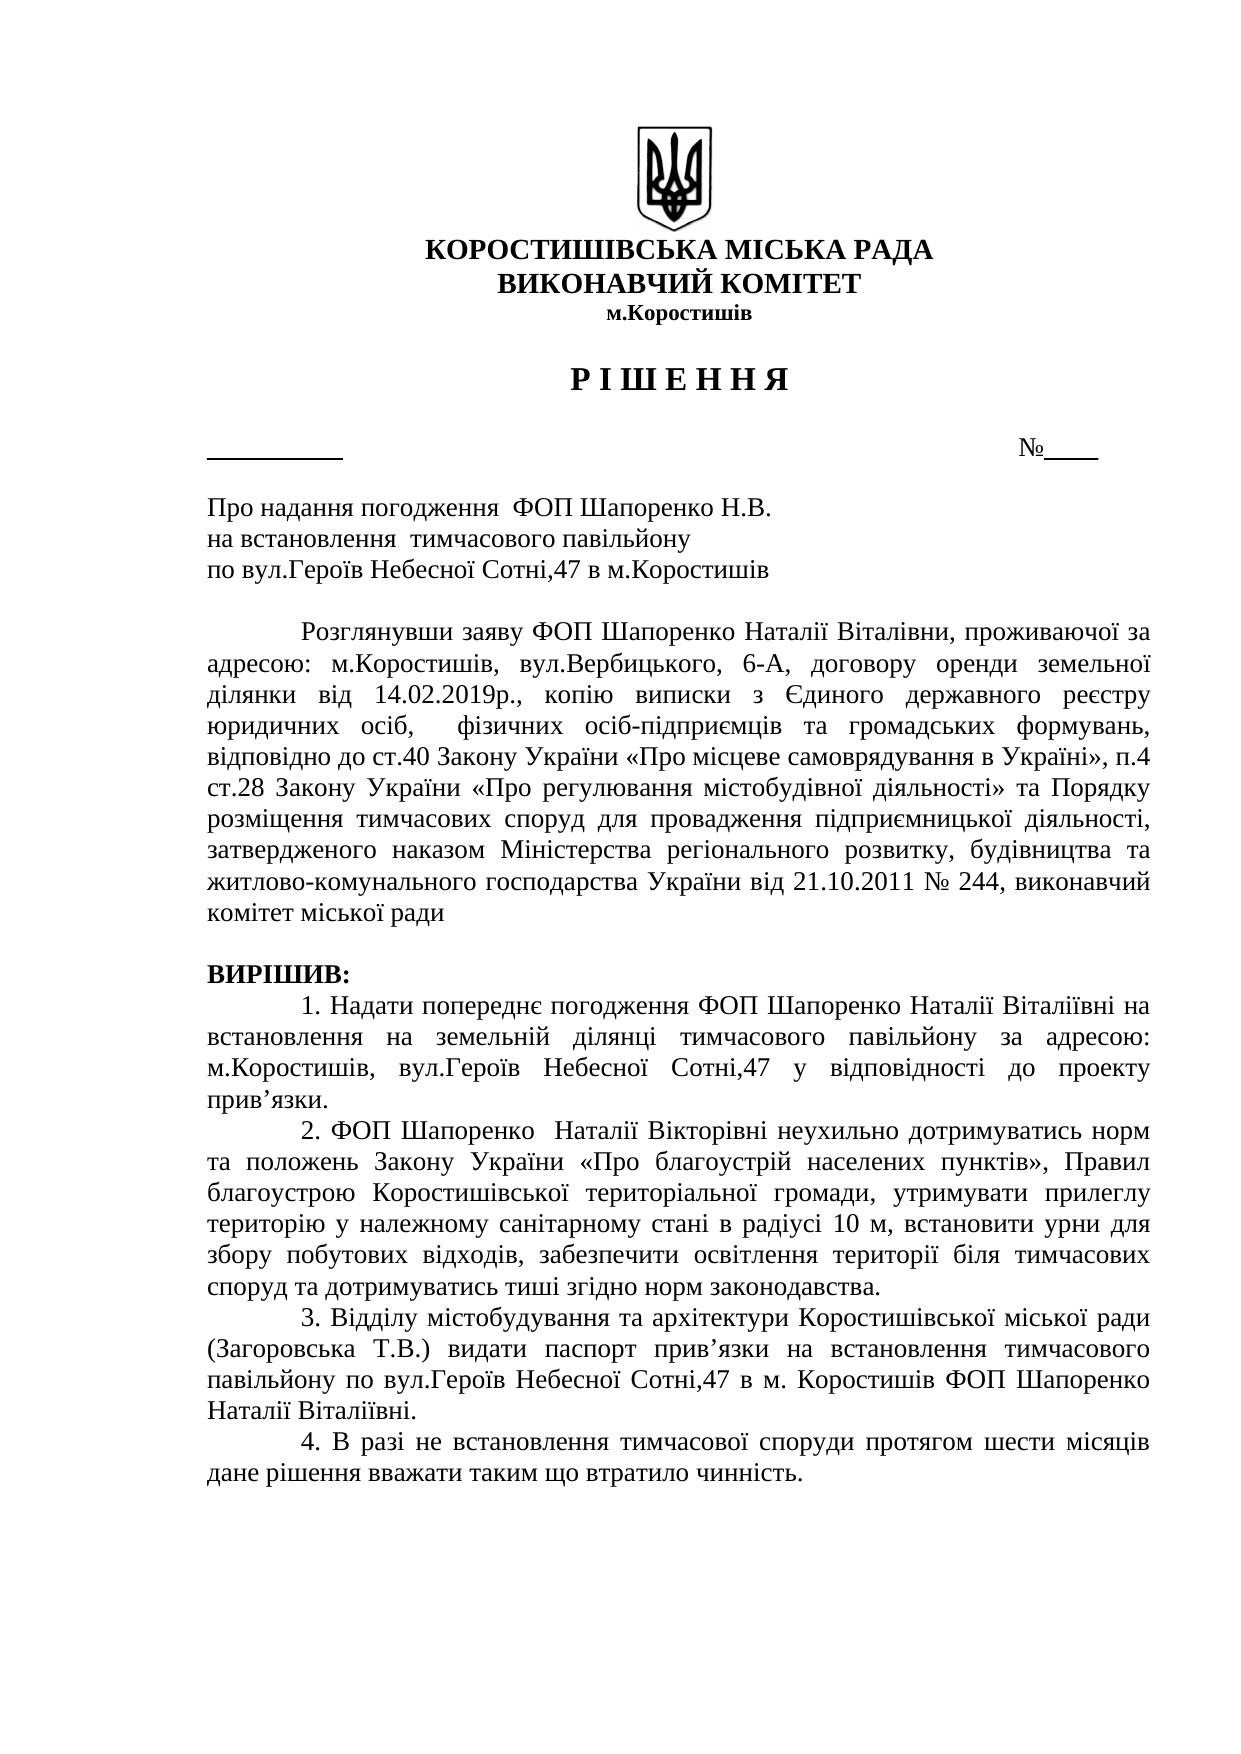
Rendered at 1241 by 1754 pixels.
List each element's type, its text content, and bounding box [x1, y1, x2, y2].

text 1. Надати попереднє погодження ФОП Шапоренко Наталії Віталіївні на встановлення на земельній ділянці тимчасового павільйону за адресою: м.Коростишів, вул.Героїв Небесної Сотні,47 у відповідності до проекту прив’язки. [207, 989, 1152, 1114]
text Про надання погодження ФОП Шапоренко Н.В. [207, 491, 1152, 522]
text Р І Ш Е Н Н Я [207, 359, 1152, 397]
text 3. Відділу містобудування та архітектури Коростишівської міської ради (Загоровська Т.В.) видати паспорт прив’язки на встановлення тимчасового павільйону по вул.Героїв Небесної Сотні,47 в м. Коростишів ФОП Шапоренко Наталії Віталіївні. [207, 1301, 1152, 1425]
text 4. В разі не встановлення тимчасової споруди протягом шести місяців дане рішення вважати таким що втратило чинність. [207, 1425, 1152, 1488]
text 2. ФОП Шапоренко Наталії Вікторівні неухильно дотримуватись норм та положень Закону України «Про благоустрій населених пунктів», Правил благоустрою Коростишівської територіальної громади, утримувати прилеглу територію у належному санітарному стані в радіусі 10 м, встановити урни для збору побутових відходів, забезпечити освітлення території біля тимчасових споруд та дотримуватись тиші згідно норм законодавства. [207, 1114, 1152, 1301]
text м.Коростишів [207, 299, 1152, 326]
text по вул.Героїв Небесної Сотні,47 в м.Коростишів [207, 553, 1152, 584]
text ВИРІШИВ: [207, 958, 1152, 989]
text Розглянувши заяву ФОП Шапоренко Наталії Віталівни, проживаючої за адресою: м.Коростишів, вул.Вербицького, 6-А, договору оренди земельної ділянки від 14.02.2019р., копію виписки з Єдиного державного реєстру юридичних осіб, фізичних осіб-підприємців та громадських формувань, відповідно до ст.40 Закону України «Про місцеве самоврядування в Україні», п.4 ст.28 Закону України «Про регулювання містобудівної діяльності» та Порядку розміщення тимчасових споруд для провадження підприємницької діяльності, затвердженого наказом Міністерства регіонального розвитку, будівництва та житлово-комунального господарства України від 21.10.2011 № 244, виконавчий комітет міської ради [207, 616, 1152, 927]
text __________ №____ [207, 431, 1152, 462]
title КОРОСТИШІВСЬКА МІСЬКА РАДА [207, 232, 1152, 266]
title ВИКОНАВЧИЙ КОМІТЕТ [207, 266, 1152, 299]
text на встановлення тимчасового павільйону [207, 522, 1152, 553]
